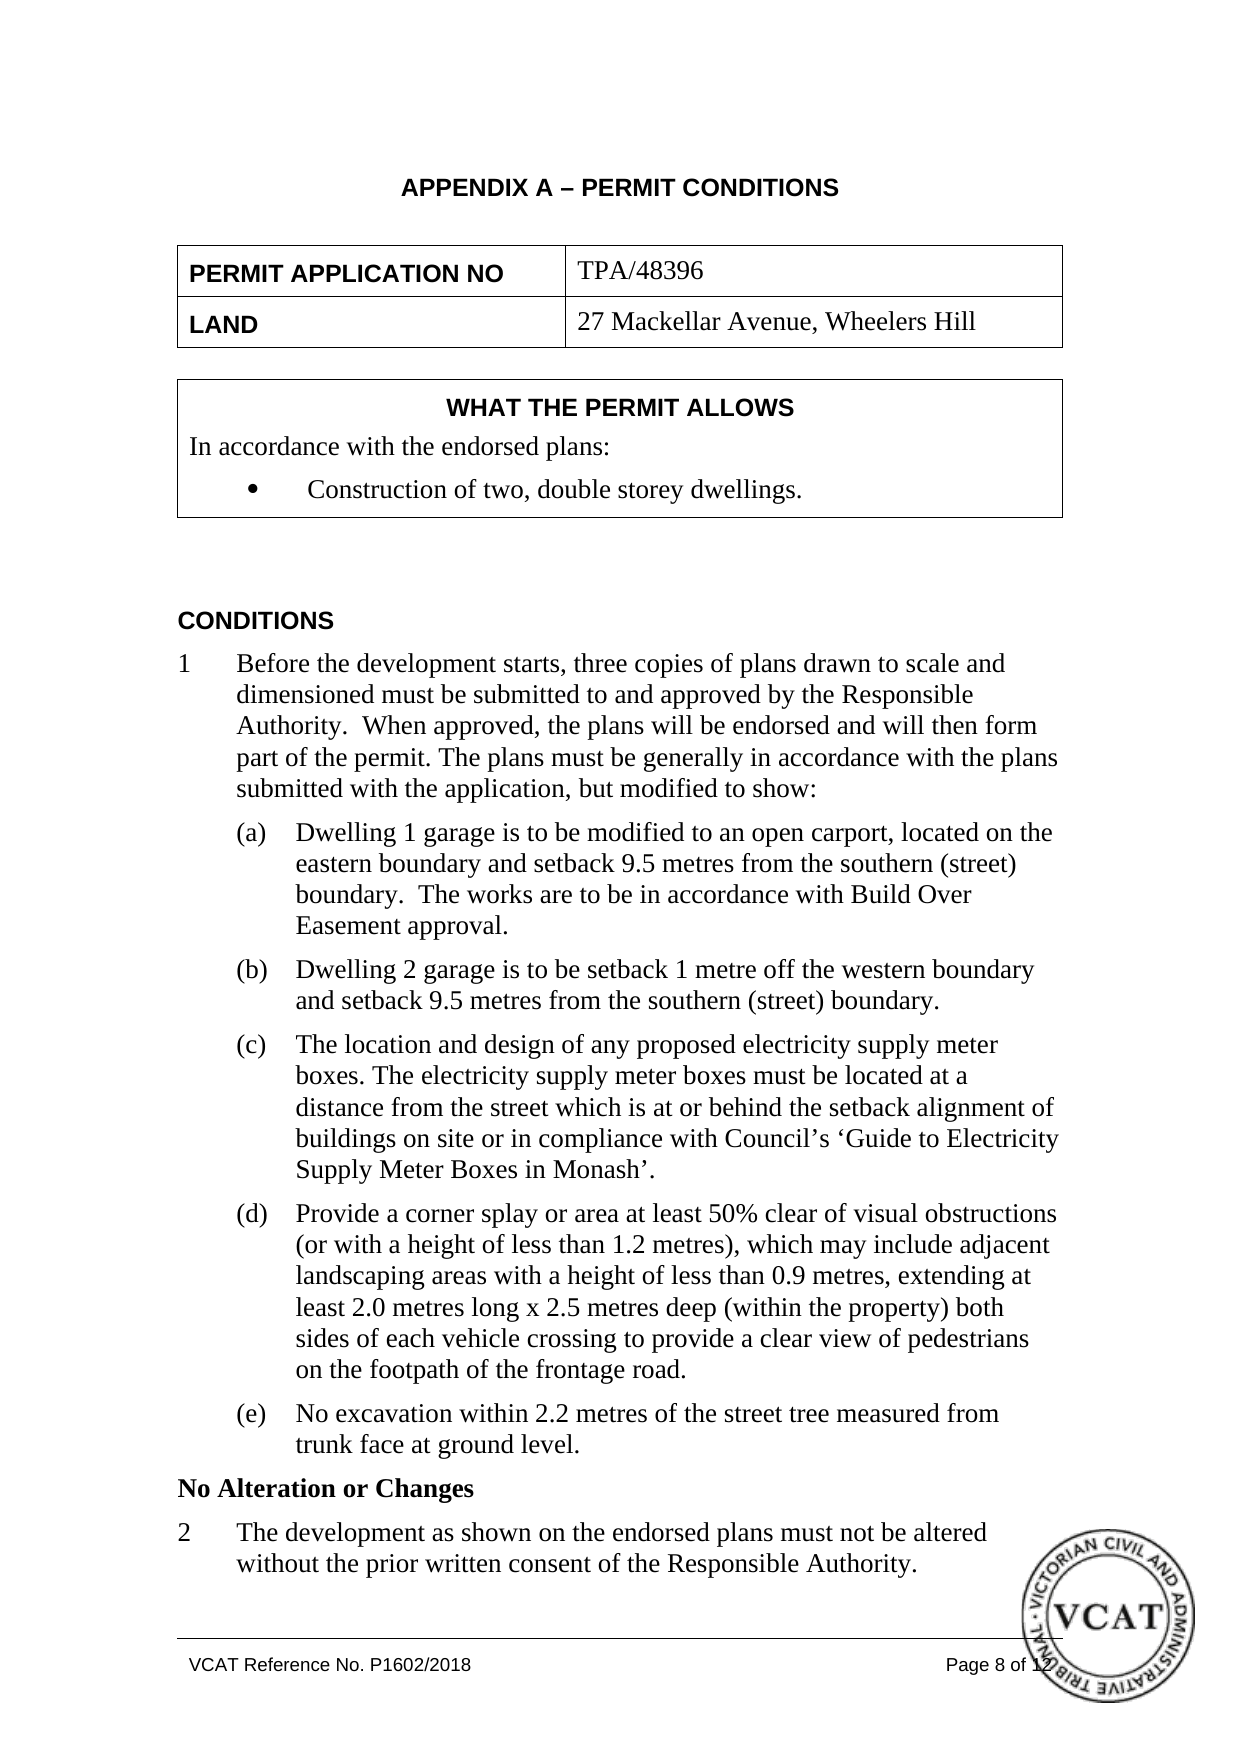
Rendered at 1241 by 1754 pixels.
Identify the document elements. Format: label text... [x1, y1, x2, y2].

table_header What the permit allowS [178, 380, 1062, 430]
list No excavation within 2.2 metres of the street tree measured from trunk face at ground level. [236, 1397, 1063, 1459]
text The development as shown on the endorsed plans must not be altered without the prior written consent of the Responsible Authority. [177, 1516, 1063, 1578]
list Before the development starts, three copies of plans drawn to scale and dimensioned must be submitted to and approved by the Responsible Authority. When approved, the plans will be endorsed and will then form part of the permit. The plans must be generally in accordance with the plans submitted with the application, but modified to show: [177, 647, 1063, 803]
list The location and design of any proposed electricity supply meter boxes. The electricity supply meter boxes must be located at a distance from the street which is at or behind the setback alignment of buildings on site or in compliance with Council’s ‘Guide to Electricity Supply Meter Boxes in Monash’. [236, 1028, 1063, 1184]
subtitle Appendix A – Permit Conditions [177, 173, 1063, 201]
subtitle Conditions [177, 606, 1063, 634]
list Dwelling 2 garage is to be setback 1 metre off the western boundary and setback 9.5 metres from the southern (street) boundary. [236, 953, 1063, 1016]
list Provide a corner splay or area at least 50% clear of visual obstructions (or with a height of less than 1.2 metres), which may include adjacent landscaping areas with a height of less than 0.9 metres, extending at least 2.0 metres long x 2.5 metres deep (within the property) both sides of each vehicle crossing to provide a clear view of pedestrians on the footpath of the frontage road. [236, 1197, 1063, 1384]
table_header Permit Application No [178, 246, 565, 296]
picture [1021, 1529, 1195, 1703]
table_cell In accordance with the endorsed plans: Construction of two, double storey dwellings. [178, 430, 1062, 517]
table_header TPA/48396 [566, 246, 1062, 296]
list No Alteration or Changes [177, 1472, 1063, 1503]
list Dwelling 1 garage is to be modified to an open carport, located on the eastern boundary and setback 9.5 metres from the southern (street) boundary. The works are to be in accordance with Build Over Easement approval. [236, 816, 1063, 941]
table_cell 27 Mackellar Avenue, Wheelers Hill [566, 297, 1062, 347]
table_cell Land [178, 297, 565, 347]
